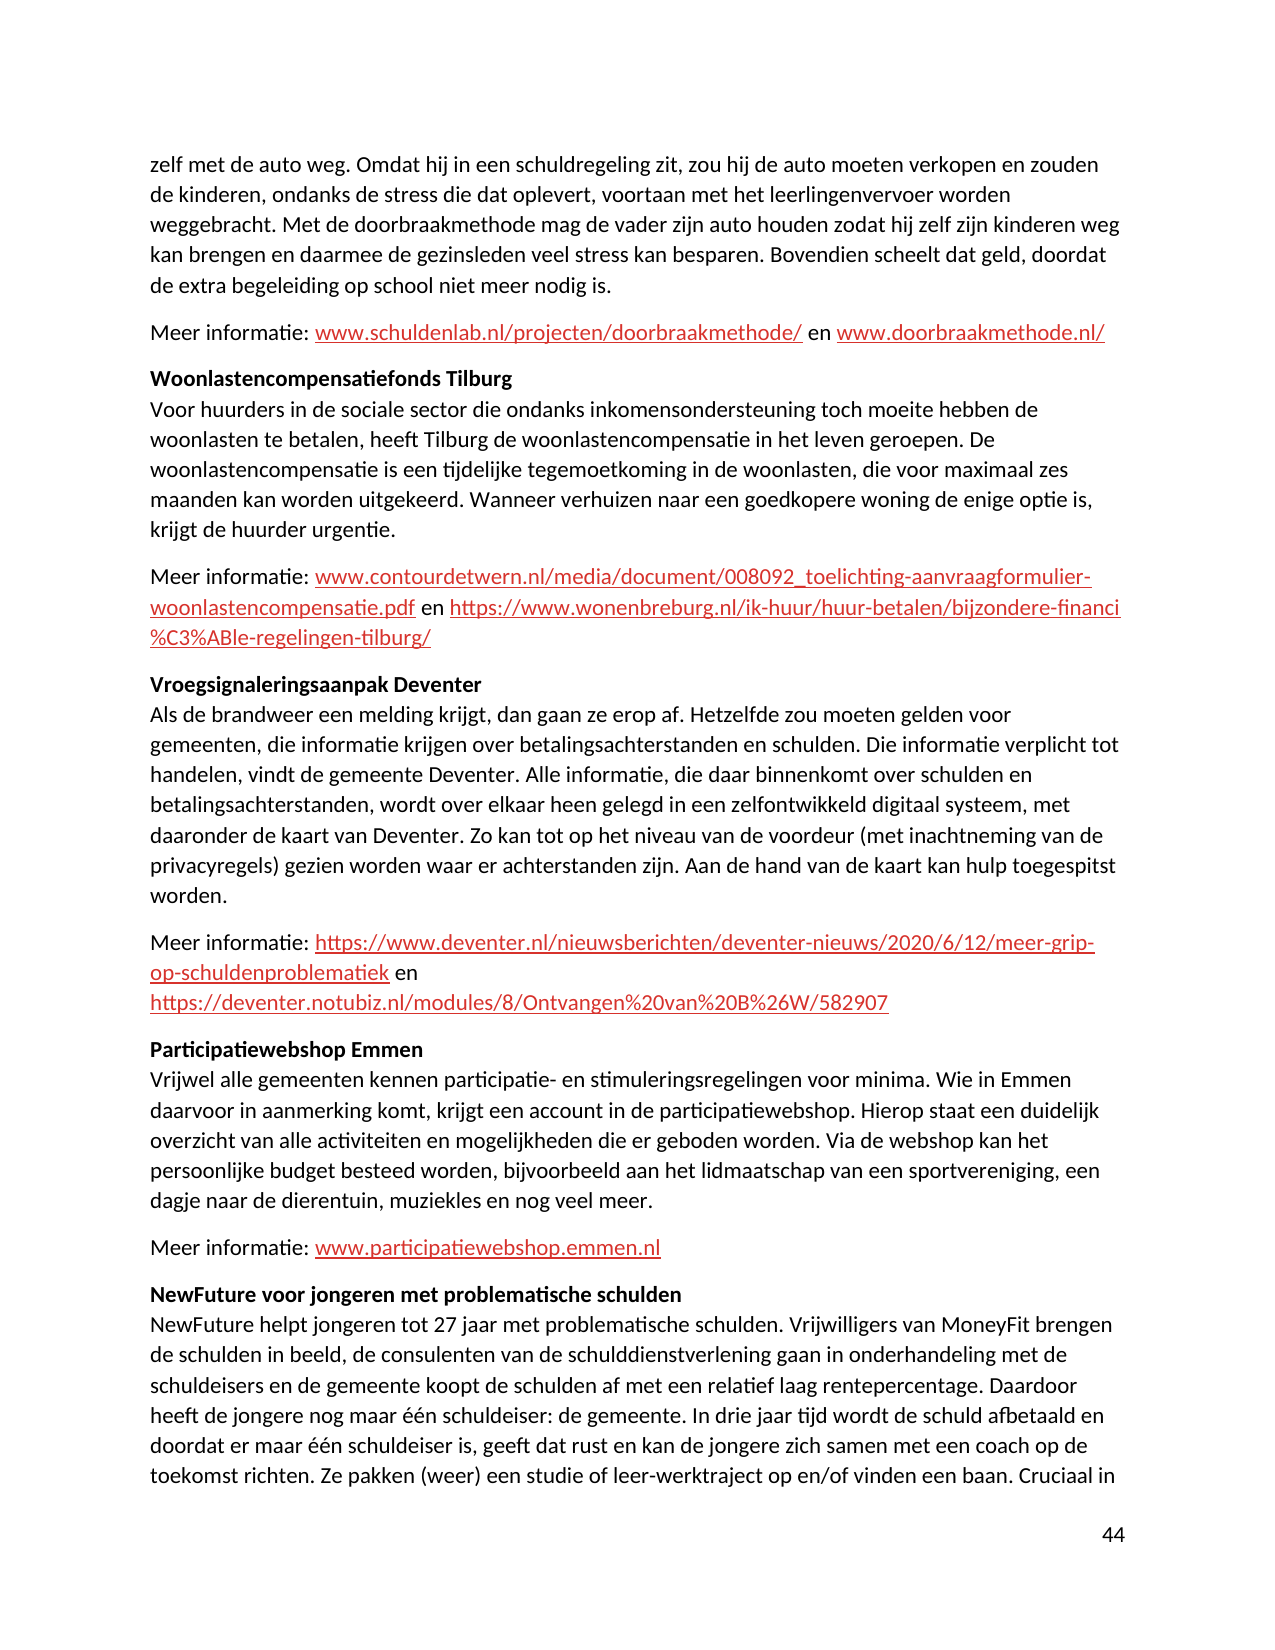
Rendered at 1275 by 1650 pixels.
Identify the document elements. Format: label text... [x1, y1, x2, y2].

text Participatiewebshop Emmen Vrijwel alle gemeenten kennen participatie- en stimuleringsregelingen voor minima. Wie in Emmen daarvoor in aanmerking komt, krijgt een account in de participatiewebshop. Hierop staat een duidelijk overzicht van alle activiteiten en mogelijkheden die er geboden worden. Via de webshop kan het persoonlijke budget besteed worden, bijvoorbeeld aan het lidmaatschap van een sportvereniging, een dagje naar de dierentuin, muziekles en nog veel meer. [150, 1035, 1125, 1214]
text Vroegsignaleringsaanpak Deventer Als de brandweer een melding krijgt, dan gaan ze erop af. Hetzelfde zou moeten gelden voor gemeenten, die informatie krijgen over betalingsachterstanden en schulden. Die informatie verplicht tot handelen, vindt de gemeente Deventer. Alle informatie, die daar binnenkomt over schulden en betalingsachterstanden, wordt over elkaar heen gelegd in een zelfontwikkeld digitaal systeem, met daaronder de kaart van Deventer. Zo kan tot op het niveau van de voordeur (met inachtneming van de privacyregels) gezien worden waar er achterstanden zijn. Aan de hand van de kaart kan hulp toegespitst worden. [150, 670, 1125, 909]
text Meer informatie: www.schuldenlab.nl/projecten/doorbraakmethode/ en www.doorbraakmethode.nl/ [150, 318, 1125, 346]
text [150, 1280, 1125, 1489]
text Meer informatie: https://www.deventer.nl/nieuwsberichten/deventer-nieuws/2020/6/12/meer-grip-op-schuldenproblematiek en https://deventer.notubiz.nl/modules/8/Ontvangen%20van%20B%26W/582907 [150, 928, 1125, 1017]
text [150, 150, 1125, 299]
text Woonlastencompensatiefonds Tilburg Voor huurders in de sociale sector die ondanks inkomensondersteuning toch moeite hebben de woonlasten te betalen, heeft Tilburg de woonlastencompensatie in het leven geroepen. De woonlastencompensatie is een tijdelijke tegemoetkoming in de woonlasten, die voor maximaal zes maanden kan worden uitgekeerd. Wanneer verhuizen naar een goedkopere woning de enige optie is, krijgt de huurder urgentie. [150, 364, 1125, 544]
text Meer informatie: www.contourdetwern.nl/media/document/008092_toelichting-aanvraagformulier-woonlastencompensatie.pdf en https://www.wonenbreburg.nl/ik-huur/huur-betalen/bijzondere-financi%C3%ABle-regelingen-tilburg/ [150, 562, 1125, 651]
text Meer informatie: www.participatiewebshop.emmen.nl [150, 1233, 1125, 1261]
